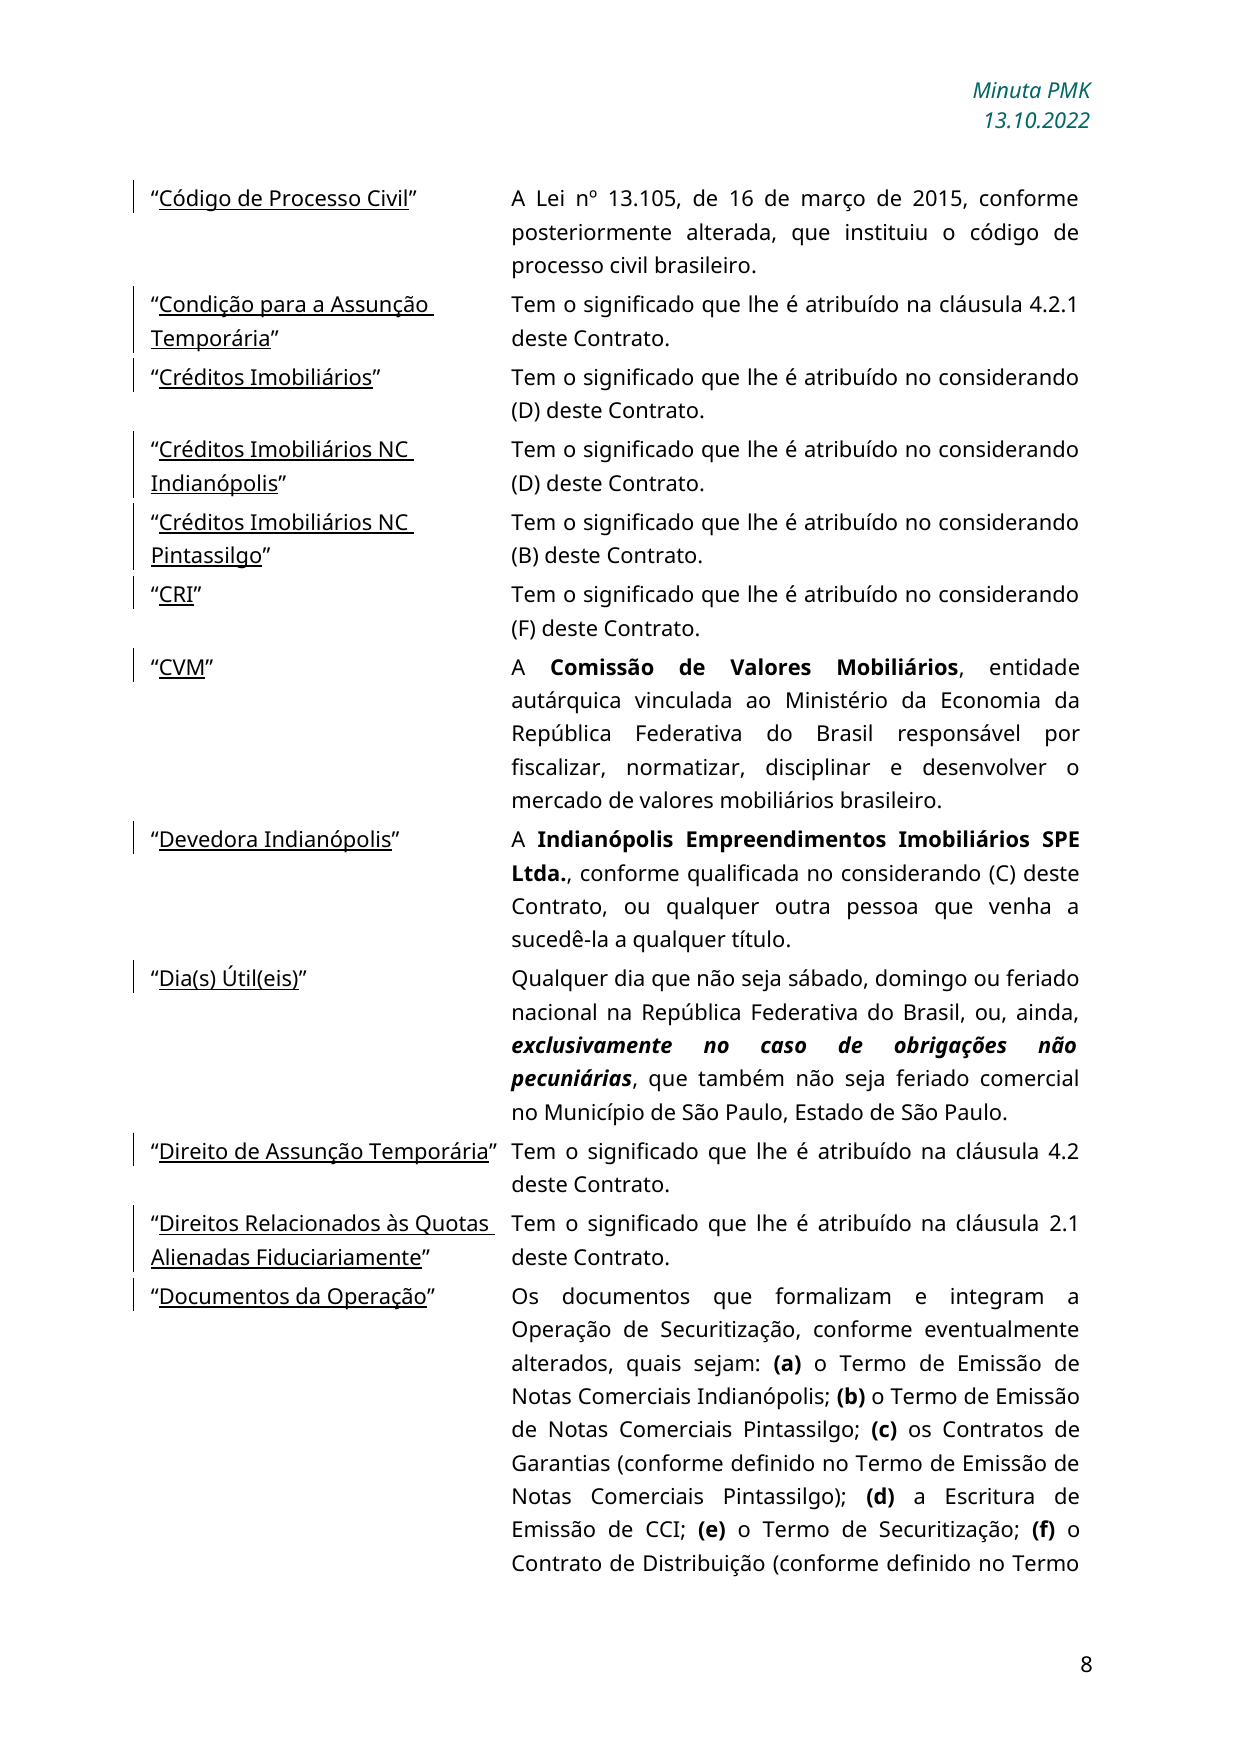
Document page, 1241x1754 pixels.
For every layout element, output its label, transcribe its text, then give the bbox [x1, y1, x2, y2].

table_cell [148, 1275, 508, 1581]
table_cell Tem o significado que lhe é atribuído no considerando (B) deste Contrato. [508, 501, 1083, 573]
table_cell Tem o significado que lhe é atribuído na cláusula 2.1 deste Contrato. [508, 1202, 1083, 1275]
table_cell “Código de Processo Civil” [148, 177, 508, 283]
table_cell Qualquer dia que não seja sábado, domingo ou feriado nacional na República Federativa do Brasil, ou, ainda, exclusivamente no caso de obrigações não pecuniárias, que também não seja feriado comercial no Município de São Paulo, Estado de São Paulo. [508, 957, 1083, 1130]
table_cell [508, 1275, 1083, 1581]
table_cell “CRI” [148, 573, 508, 646]
table_cell “Créditos Imobiliários” [148, 356, 508, 428]
table_cell A Indianópolis Empreendimentos Imobiliários SPE Ltda., conforme qualificada no considerando (C) deste Contrato, ou qualquer outra pessoa que venha a sucedê-la a qualquer título. [508, 818, 1083, 957]
table_cell Tem o significado que lhe é atribuído na cláusula 4.2 deste Contrato. [508, 1130, 1083, 1202]
table_cell “CVM” [148, 646, 508, 818]
table_cell Tem o significado que lhe é atribuído na cláusula 4.2.1 deste Contrato. [508, 283, 1083, 356]
table_cell “Créditos Imobiliários NC Pintassilgo” [148, 501, 508, 573]
table_cell “Direitos Relacionados às Quotas Alienadas Fiduciariamente” [148, 1202, 508, 1275]
table_cell “Direito de Assunção Temporária” [148, 1130, 508, 1202]
table_cell A Lei nº 13.105, de 16 de março de 2015, conforme posteriormente alterada, que instituiu o código de processo civil brasileiro. [508, 177, 1083, 283]
table_cell “Créditos Imobiliários NC Indianópolis” [148, 428, 508, 501]
table_cell Tem o significado que lhe é atribuído no considerando (F) deste Contrato. [508, 573, 1083, 646]
table_cell Tem o significado que lhe é atribuído no considerando (D) deste Contrato. [508, 428, 1083, 501]
table_cell “Devedora Indianópolis” [148, 818, 508, 957]
table_cell “Dia(s) Útil(eis)” [148, 957, 508, 1130]
table_cell Tem o significado que lhe é atribuído no considerando (D) deste Contrato. [508, 356, 1083, 428]
table_cell A Comissão de Valores Mobiliários, entidade autárquica vinculada ao Ministério da Economia da República Federativa do Brasil responsável por fiscalizar, normatizar, disciplinar e desenvolver o mercado de valores mobiliários brasileiro. [508, 646, 1083, 818]
table_cell “Condição para a Assunção Temporária” [148, 283, 508, 356]
